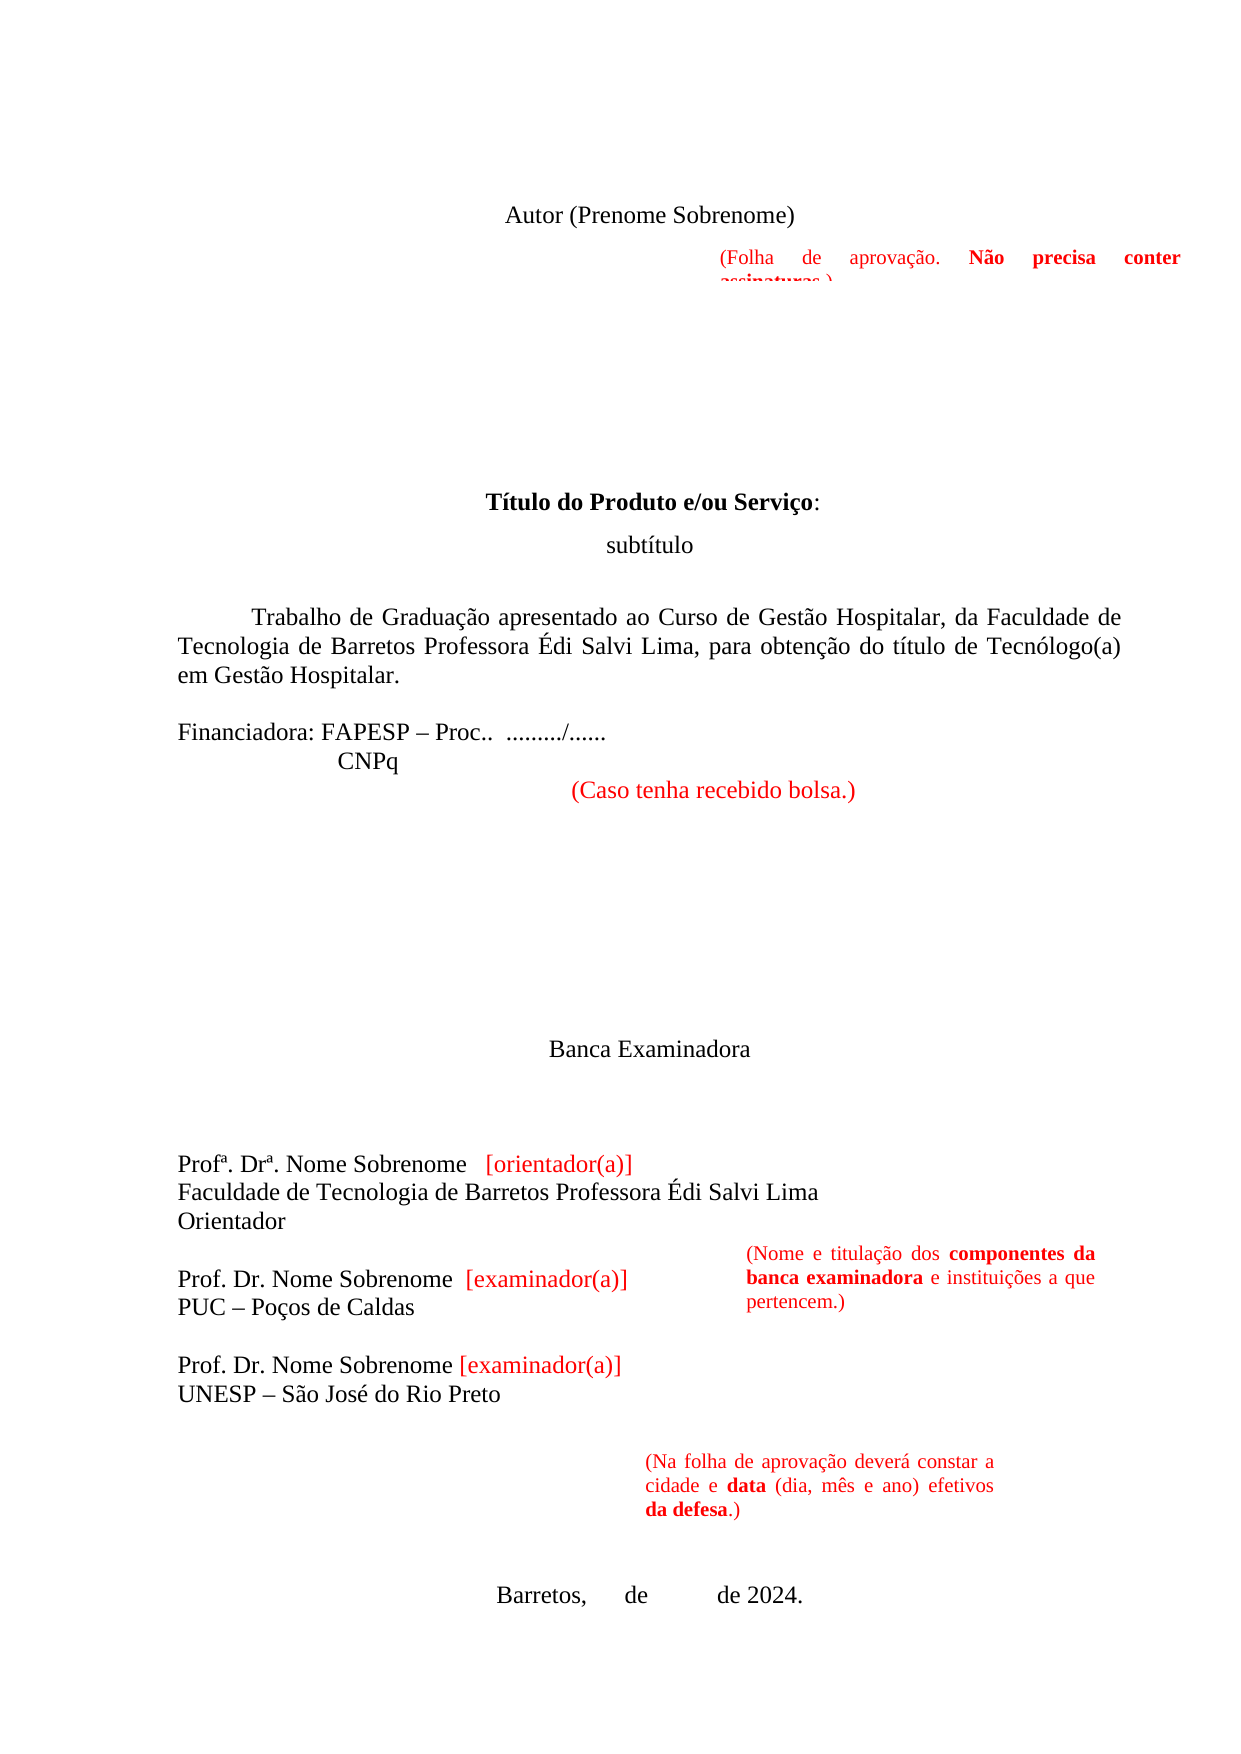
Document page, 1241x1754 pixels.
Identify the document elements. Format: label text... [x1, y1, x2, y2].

text PUC – Poços de Caldas [177, 1292, 1122, 1321]
text Faculdade de Tecnologia de Barretos Professora Édi Salvi Lima [177, 1177, 1122, 1206]
text Título do Produto e/ou Serviço: [177, 487, 1122, 516]
text Trabalho de Graduação apresentado ao Curso de Gestão Hospitalar, da Faculdade de Tecnologia de Barretos Professora Édi Salvi Lima, para obtenção do título de Tecnólogo(a) em Gestão Hospitalar. [177, 602, 1122, 689]
text Prof. Dr. Nome Sobrenome [examinador(a)] [177, 1350, 1122, 1379]
text CNPq [177, 746, 1122, 775]
text Prof. Dr. Nome Sobrenome [examinador(a)] [177, 1264, 1122, 1292]
text Orientador [177, 1206, 1122, 1235]
text subtítulo [177, 531, 1122, 559]
text Autor (Prenome Sobrenome) [177, 200, 1122, 229]
text Banca Examinadora [177, 1034, 1122, 1062]
text Profª. Drª. Nome Sobrenome [orientador(a)] [177, 1149, 1122, 1177]
text Barretos, de de 2024. [177, 1580, 1122, 1609]
text Financiadora: FAPESP – Proc.. ........./...... [177, 717, 1122, 746]
text (Caso tenha recebido bolsa.) [571, 775, 1122, 804]
text UNESP – São José do Rio Preto [177, 1379, 1122, 1407]
